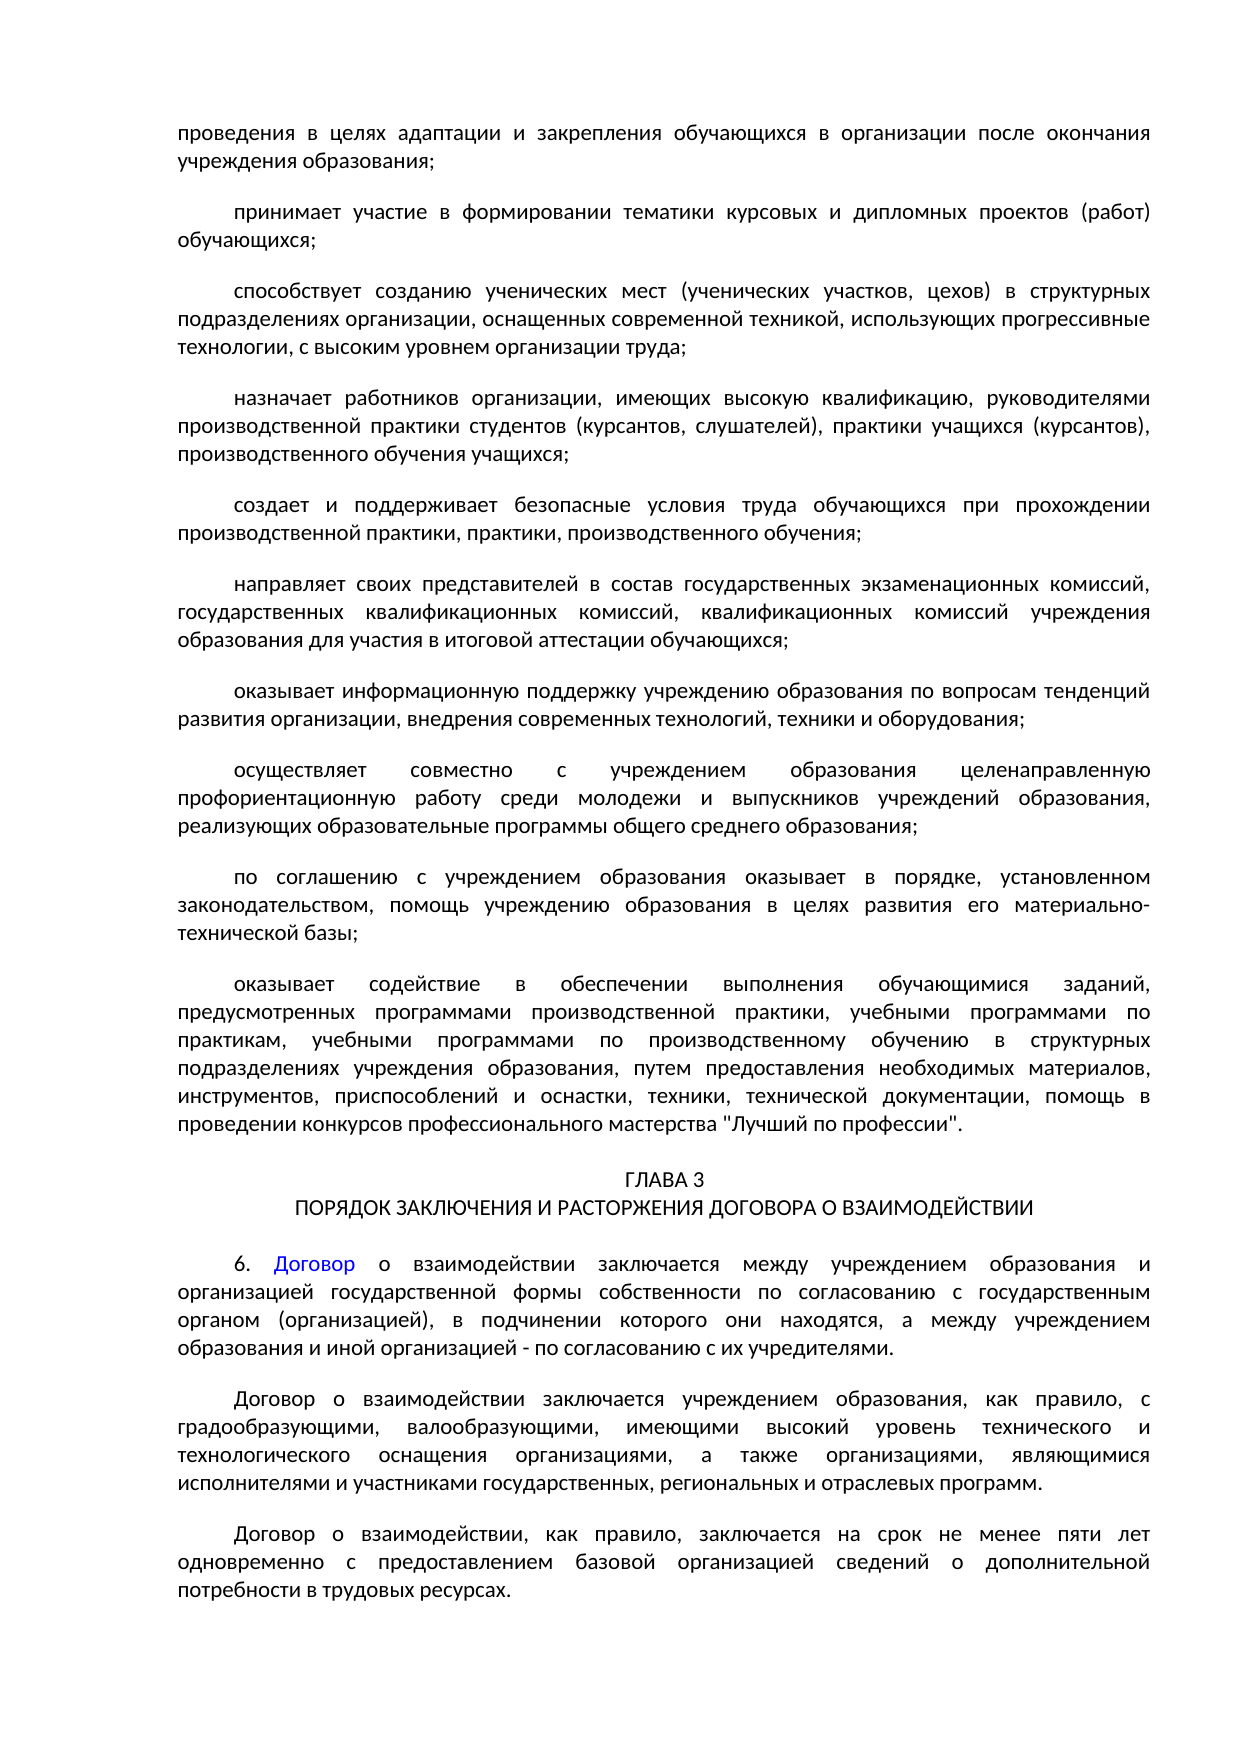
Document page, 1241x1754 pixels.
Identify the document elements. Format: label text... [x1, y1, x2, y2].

text создает и поддерживает безопасные условия труда обучающихся при прохождении производственной практики, практики, производственного обучения; [177, 490, 1152, 546]
text оказывает содействие в обеспечении выполнения обучающимися заданий, предусмотренных программами производственной практики, учебными программами по практикам, учебными программами по производственному обучению в структурных подразделениях учреждения образования, путем предоставления необходимых материалов, инструментов, приспособлений и оснастки, техники, технической документации, помощь в проведении конкурсов профессионального мастерства "Лучший по профессии". [177, 969, 1152, 1137]
text 6. Договор о взаимодействии заключается между учреждением образования и организацией государственной формы собственности по согласованию с государственным органом (организацией), в подчинении которого они находятся, а между учреждением образования и иной организацией - по согласованию с их учредителями. [177, 1249, 1152, 1361]
text ГЛАВА 3 [177, 1165, 1152, 1193]
text принимает участие в формировании тематики курсовых и дипломных проектов (работ) обучающихся; [177, 197, 1152, 253]
text оказывает информационную поддержку учреждению образования по вопросам тенденций развития организации, внедрения современных технологий, техники и оборудования; [177, 676, 1152, 732]
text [177, 118, 1152, 174]
text по соглашению с учреждением образования оказывает в порядке, установленном законодательством, помощь учреждению образования в целях развития его материально-технической базы; [177, 862, 1152, 946]
text направляет своих представителей в состав государственных экзаменационных комиссий, государственных квалификационных комиссий, квалификационных комиссий учреждения образования для участия в итоговой аттестации обучающихся; [177, 569, 1152, 653]
text назначает работников организации, имеющих высокую квалификацию, руководителями производственной практики студентов (курсантов, слушателей), практики учащихся (курсантов), производственного обучения учащихся; [177, 383, 1152, 467]
text осуществляет совместно с учреждением образования целенаправленную профориентационную работу среди молодежи и выпускников учреждений образования, реализующих образовательные программы общего среднего образования; [177, 755, 1152, 839]
text ПОРЯДОК ЗАКЛЮЧЕНИЯ И РАСТОРЖЕНИЯ ДОГОВОРА О ВЗАИМОДЕЙСТВИИ [177, 1193, 1152, 1221]
text Договор о взаимодействии, как правило, заключается на срок не менее пяти лет одновременно с предоставлением базовой организацией сведений о дополнительной потребности в трудовых ресурсах. [177, 1519, 1152, 1603]
text способствует созданию ученических мест (ученических участков, цехов) в структурных подразделениях организации, оснащенных современной техникой, использующих прогрессивные технологии, с высоким уровнем организации труда; [177, 276, 1152, 360]
text Договор о взаимодействии заключается учреждением образования, как правило, с градообразующими, валообразующими, имеющими высокий уровень технического и технологического оснащения организациями, а также организациями, являющимися исполнителями и участниками государственных, региональных и отраслевых программ. [177, 1384, 1152, 1496]
